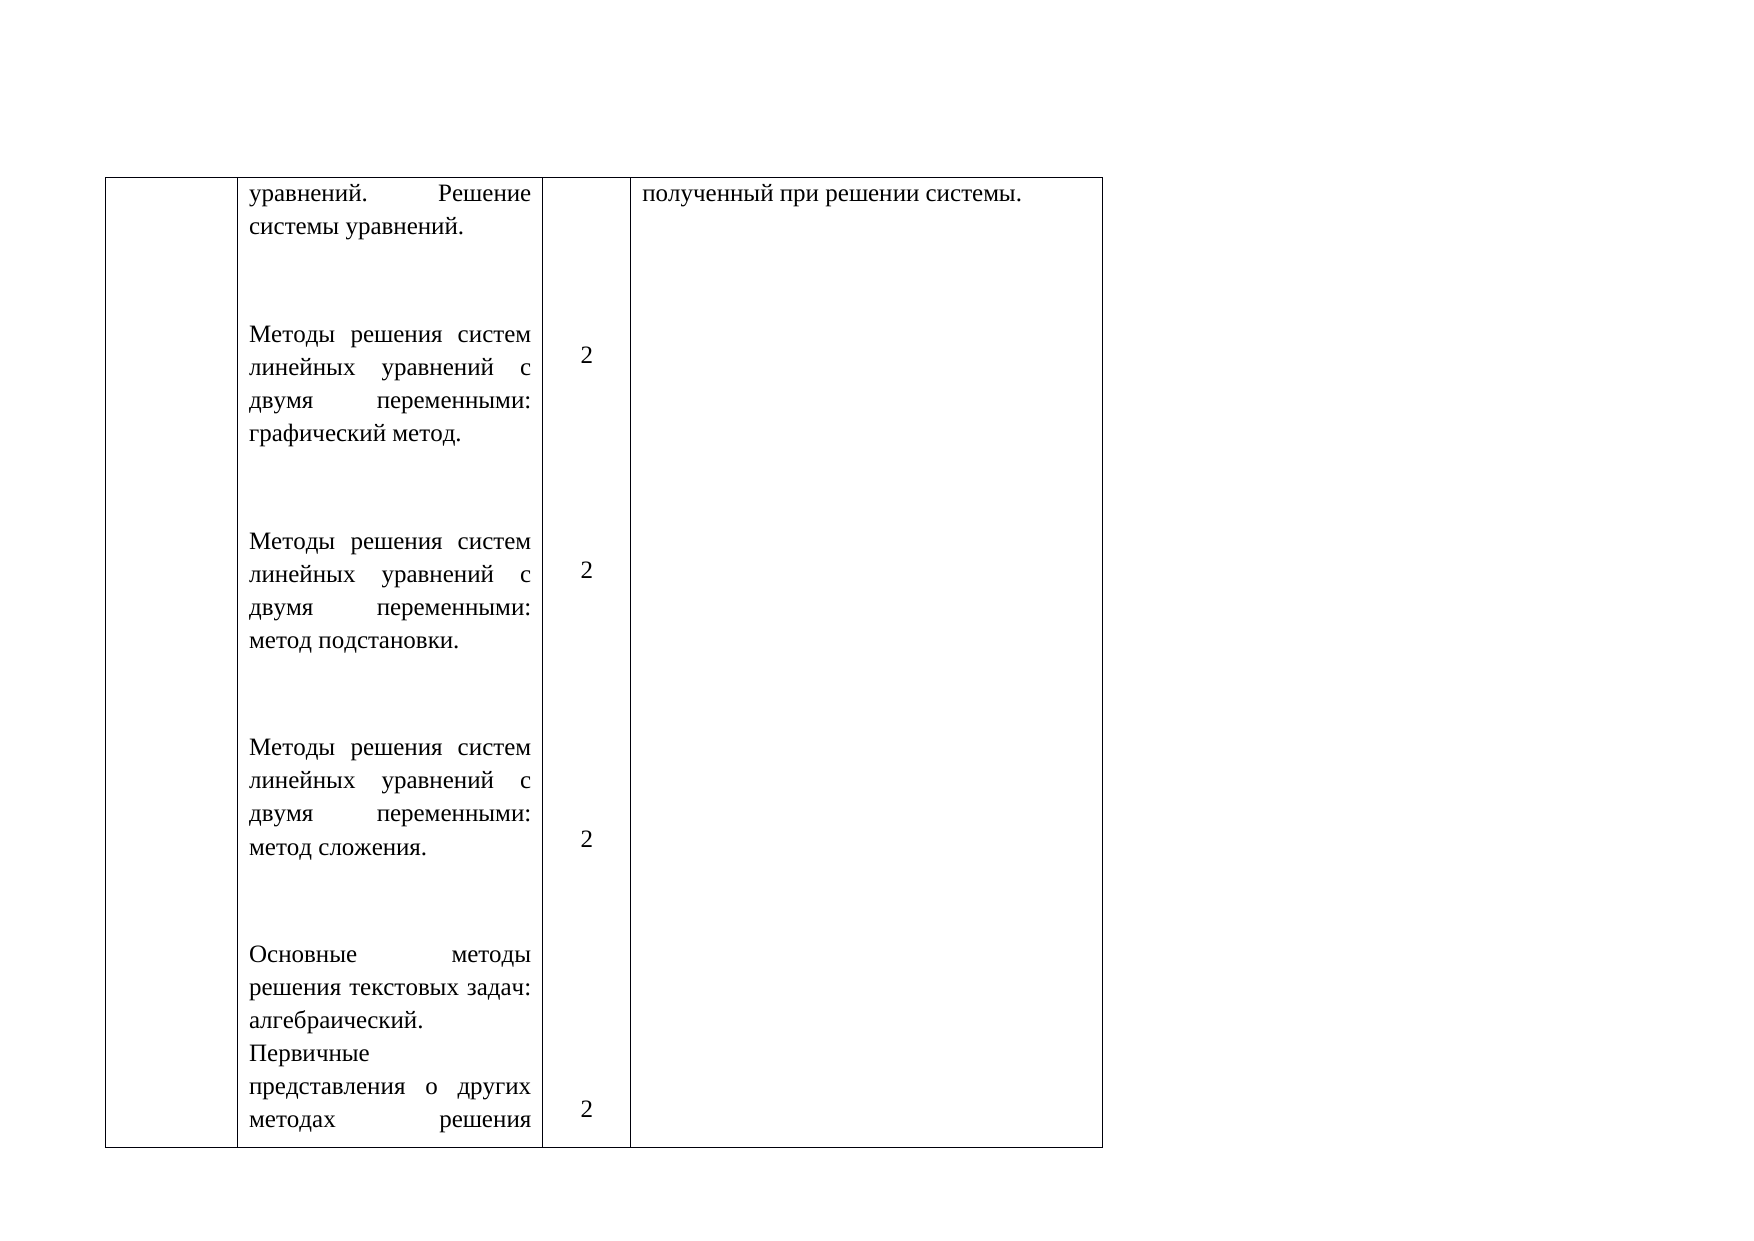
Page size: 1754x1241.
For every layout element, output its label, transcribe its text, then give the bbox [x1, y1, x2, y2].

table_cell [238, 178, 542, 1147]
table_cell 3 2 2 2 2 2 3 1 [543, 178, 630, 1147]
table_cell [106, 178, 237, 1147]
